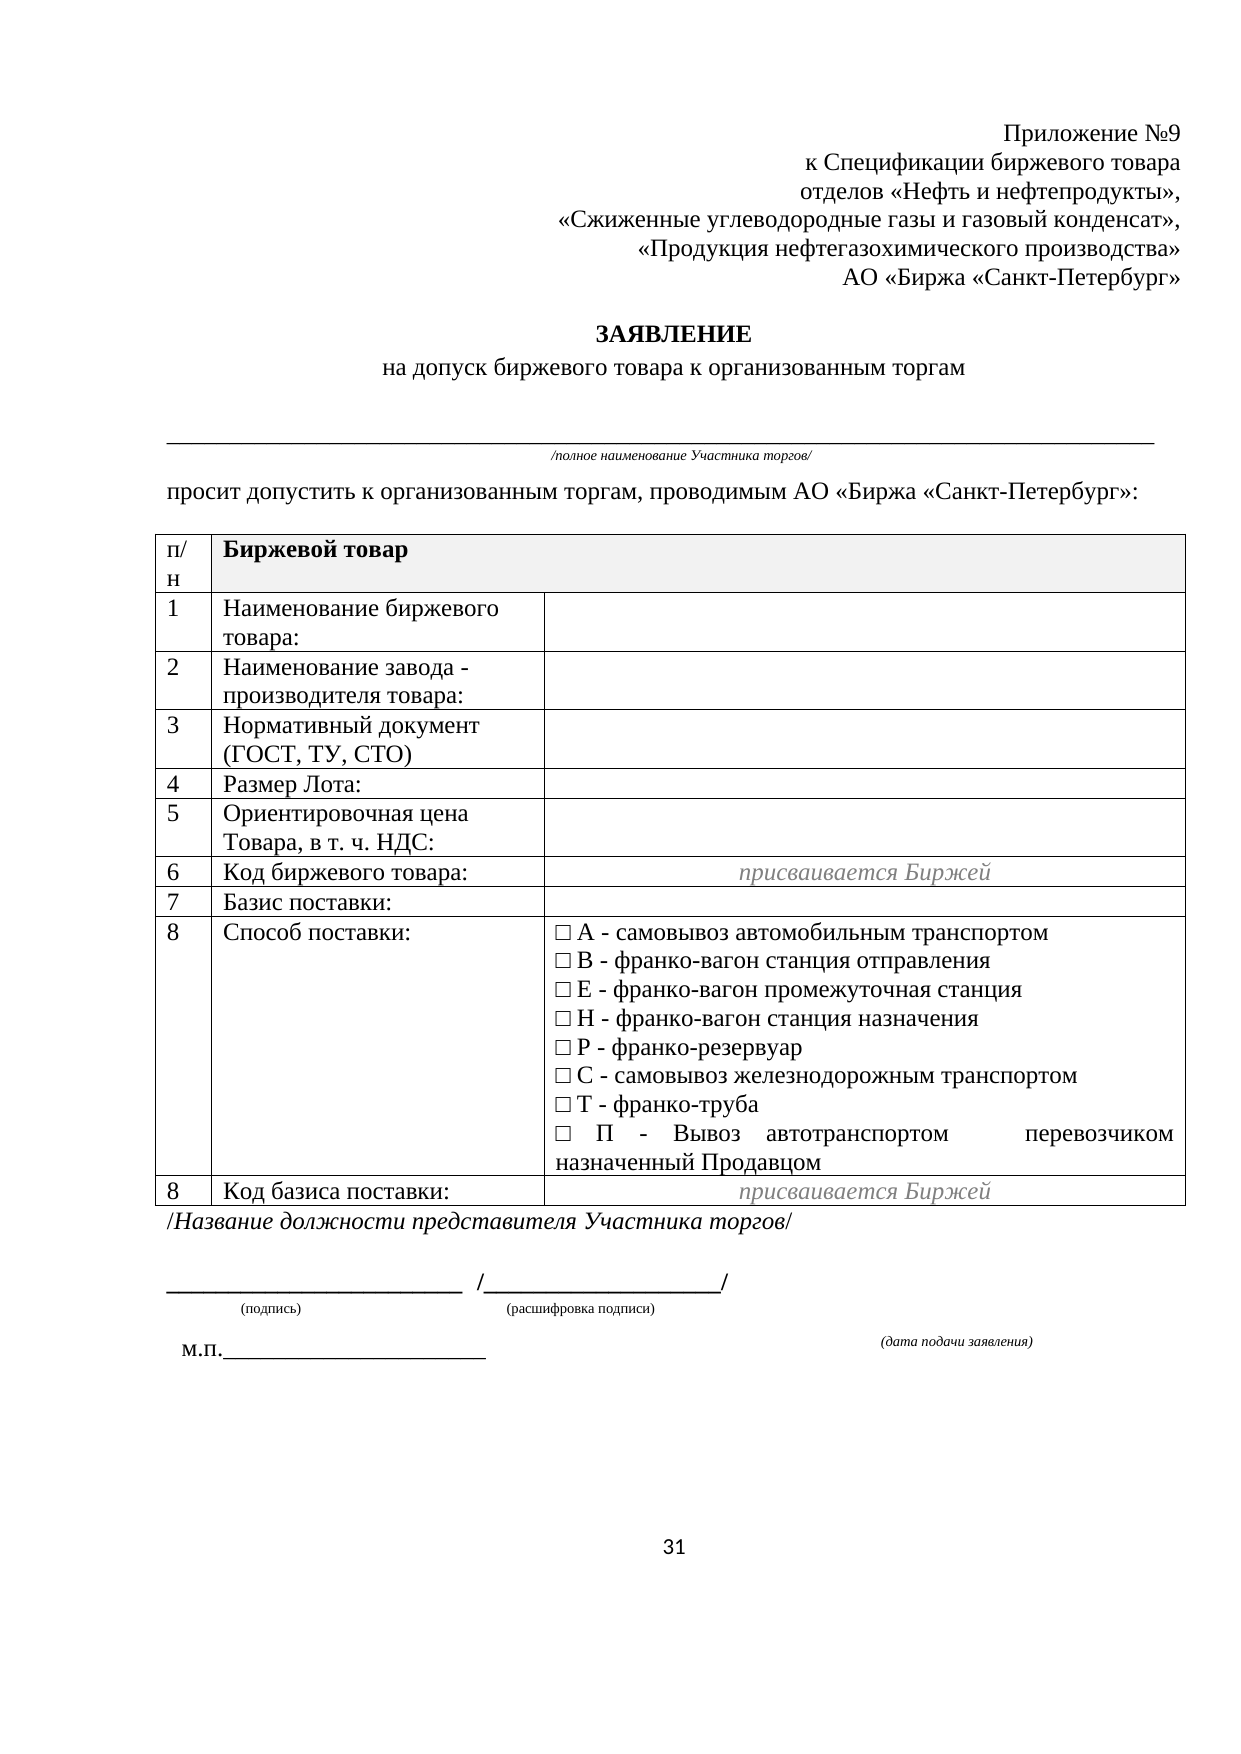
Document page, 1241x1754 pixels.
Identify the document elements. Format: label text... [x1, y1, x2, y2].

table_cell [156, 857, 211, 886]
table_cell [545, 799, 1185, 856]
text /Название должности представителя Участника торгов/ [167, 1206, 1181, 1235]
table_cell присваивается Биржей [545, 1176, 1185, 1205]
table_cell [156, 769, 211, 797]
text _______________________________________________________________________________ [167, 418, 1181, 447]
table_cell Нормативный документ (ГОСТ, ТУ, СТО) [212, 710, 544, 768]
table_cell Способ поставки: [212, 917, 544, 1175]
table_header п/н [156, 535, 211, 592]
table_cell Наименование завода - производителя товара: [212, 652, 544, 709]
text /полное наименование Участника торгов/ [167, 447, 1181, 476]
table_cell Размер Лота: [212, 769, 544, 797]
table_cell 8 [156, 1176, 211, 1205]
table_cell [156, 652, 211, 709]
table_cell [545, 652, 1185, 709]
text (подпись) (расшифровка подписи) [167, 1300, 1181, 1329]
table_header Биржевой товар [212, 535, 1185, 592]
table_cell Базис поставки: [212, 887, 544, 916]
text ЗАЯВЛЕНИЕ [167, 319, 1181, 348]
table_cell Код биржевого товара: [212, 857, 544, 886]
table_cell [545, 887, 1185, 916]
table_cell [156, 887, 211, 916]
table_cell [545, 593, 1185, 651]
table_cell [156, 799, 211, 856]
text на допуск биржевого товара к организованным торгам [167, 352, 1181, 381]
table_cell [545, 769, 1185, 797]
table_cell присваивается Биржей [545, 857, 1185, 886]
text / / [167, 1267, 1181, 1296]
text отделов «Нефть и нефтепродукты», [167, 176, 1181, 204]
text просит допустить к организованным торгам, проводимым АО «Биржа «Санкт-Петербург»: [167, 476, 1181, 505]
text «Сжиженные углеводородные газы и газовый конденсат», [167, 204, 1181, 233]
text Приложение №9 [167, 118, 1181, 147]
table_cell Наименование биржевого товара: [212, 593, 544, 651]
text АО «Биржа «Санкт-Петербург» [167, 262, 1181, 291]
table_cell [156, 593, 211, 651]
table_cell Ориентировочная цена Товара, в т. ч. НДС: [212, 799, 544, 856]
text к Спецификации биржевого товара [167, 147, 1181, 176]
table_cell [156, 917, 211, 1175]
text м.п._____________________ (дата подачи заявления) [167, 1333, 1181, 1362]
table_cell Код базиса поставки: [212, 1176, 544, 1205]
text «Продукция нефтегазохимического производства» [167, 233, 1181, 262]
table_cell □ А - самовывоз автомобильным транспортом □ В - франко-вагон станция отправления □ Е - франко-вагон промежуточная станция □ Н - франко-вагон станция назначения □ Р - франко-резервуар □ С - самовывоз железнодорожным транспортом □ Т - франко-труба □ П - Вывоз автотранспортом перевозчиком назначенный Продавцом [545, 917, 1185, 1175]
table_cell [545, 710, 1185, 768]
table_cell [156, 710, 211, 768]
